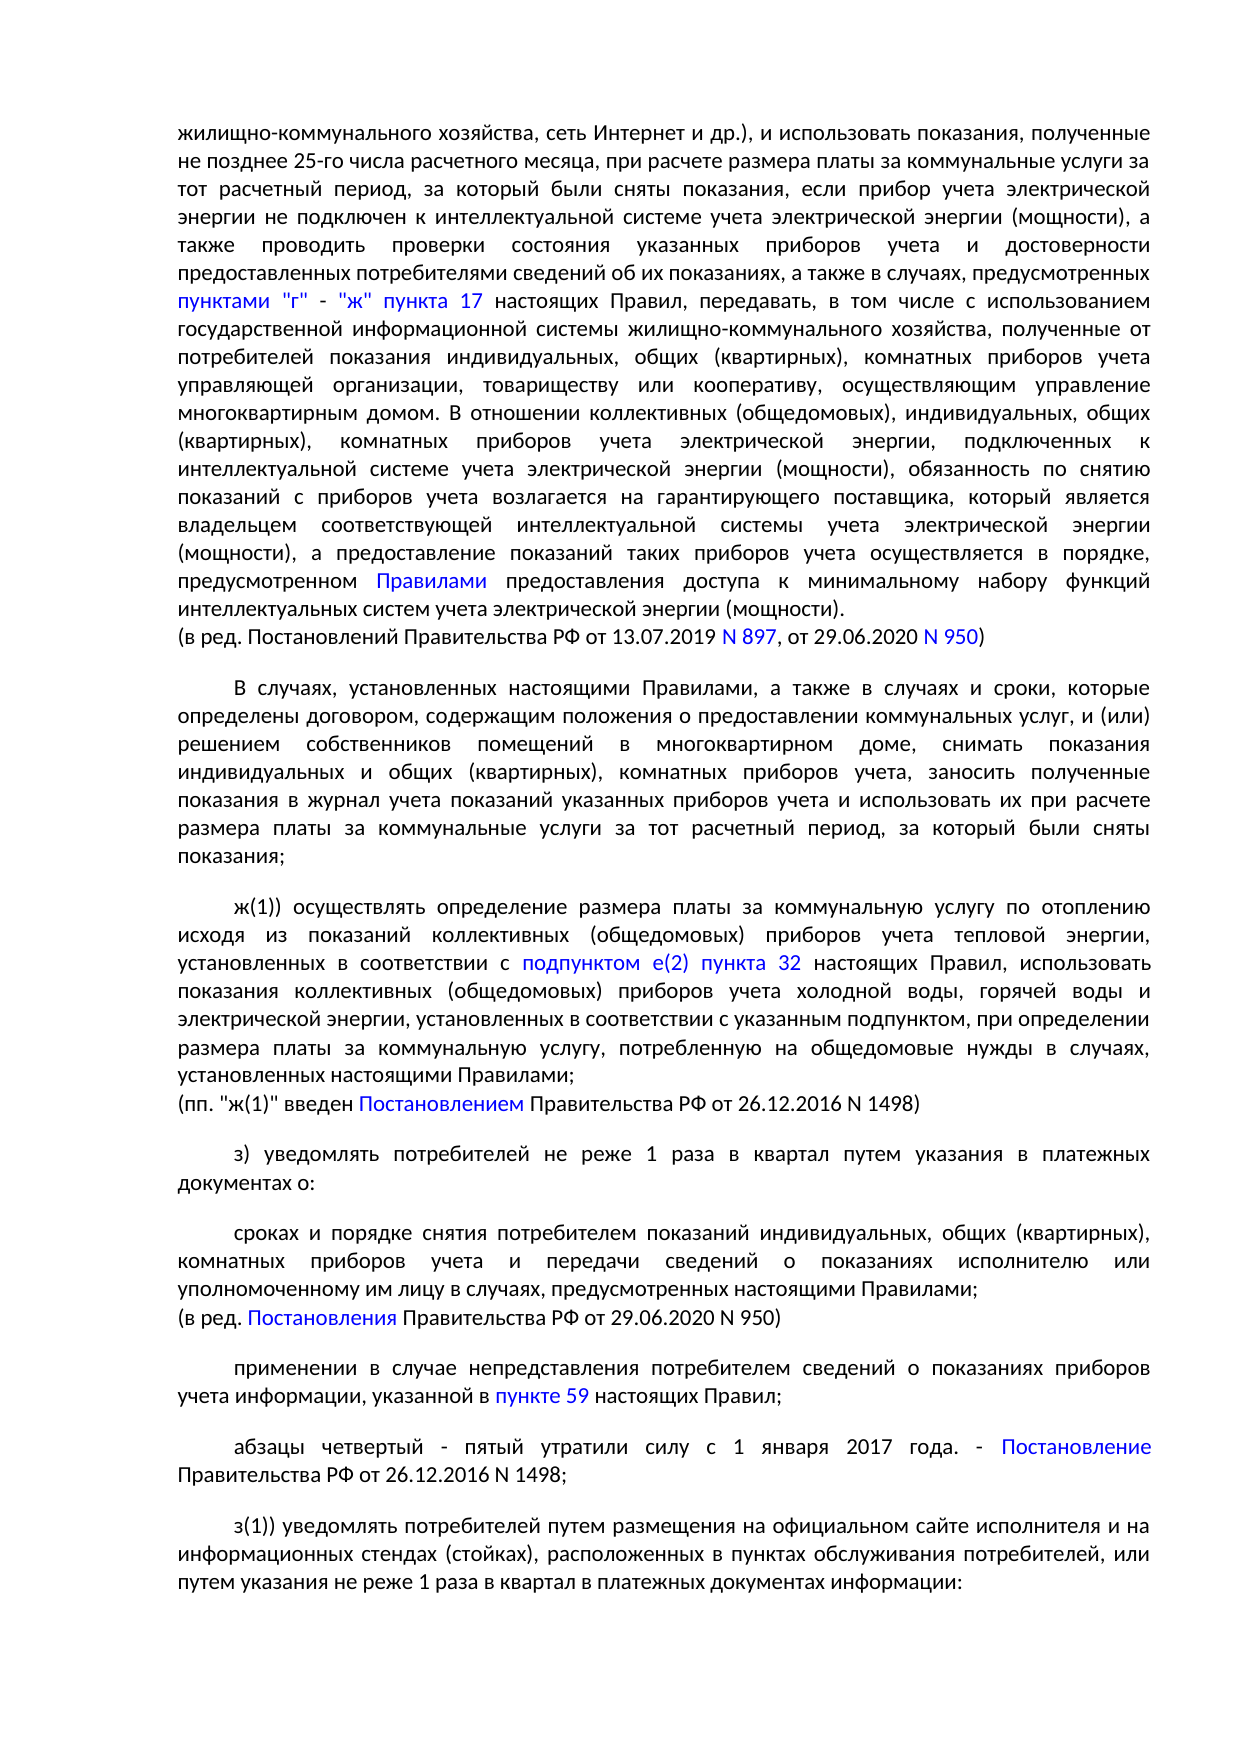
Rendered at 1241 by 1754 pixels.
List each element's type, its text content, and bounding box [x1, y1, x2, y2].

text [177, 118, 1152, 622]
text (в ред. Постановления Правительства РФ от 29.06.2020 N 950) [177, 1303, 1152, 1331]
text (пп. "ж(1)" введен Постановлением Правительства РФ от 26.12.2016 N 1498) [177, 1089, 1152, 1117]
text ж(1)) осуществлять определение размера платы за коммунальную услугу по отоплению исходя из показаний коллективных (общедомовых) приборов учета тепловой энергии, установленных в соответствии с подпунктом е(2) пункта 32 настоящих Правил, использовать показания коллективных (общедомовых) приборов учета холодной воды, горячей воды и электрической энергии, установленных в соответствии с указанным подпунктом, при определении размера платы за коммунальную услугу, потребленную на общедомовые нужды в случаях, установленных настоящими Правилами; [177, 892, 1152, 1089]
text применении в случае непредставления потребителем сведений о показаниях приборов учета информации, указанной в пункте 59 настоящих Правил; [177, 1353, 1152, 1409]
text абзацы четвертый - пятый утратили силу с 1 января 2017 года. - Постановление Правительства РФ от 26.12.2016 N 1498; [177, 1432, 1152, 1488]
text з(1)) уведомлять потребителей путем размещения на официальном сайте исполнителя и на информационных стендах (стойках), расположенных в пунктах обслуживания потребителей, или путем указания не реже 1 раза в квартал в платежных документах информации: [177, 1511, 1152, 1596]
text (в ред. Постановлений Правительства РФ от 13.07.2019 N 897, от 29.06.2020 N 950) [177, 622, 1152, 651]
text В случаях, установленных настоящими Правилами, а также в случаях и сроки, которые определены договором, содержащим положения о предоставлении коммунальных услуг, и (или) решением собственников помещений в многоквартирном доме, снимать показания индивидуальных и общих (квартирных), комнатных приборов учета, заносить полученные показания в журнал учета показаний указанных приборов учета и использовать их при расчете размера платы за коммунальные услуги за тот расчетный период, за который были сняты показания; [177, 673, 1152, 869]
text сроках и порядке снятия потребителем показаний индивидуальных, общих (квартирных), комнатных приборов учета и передачи сведений о показаниях исполнителю или уполномоченному им лицу в случаях, предусмотренных настоящими Правилами; [177, 1218, 1152, 1303]
text з) уведомлять потребителей не реже 1 раза в квартал путем указания в платежных документах о: [177, 1139, 1152, 1196]
